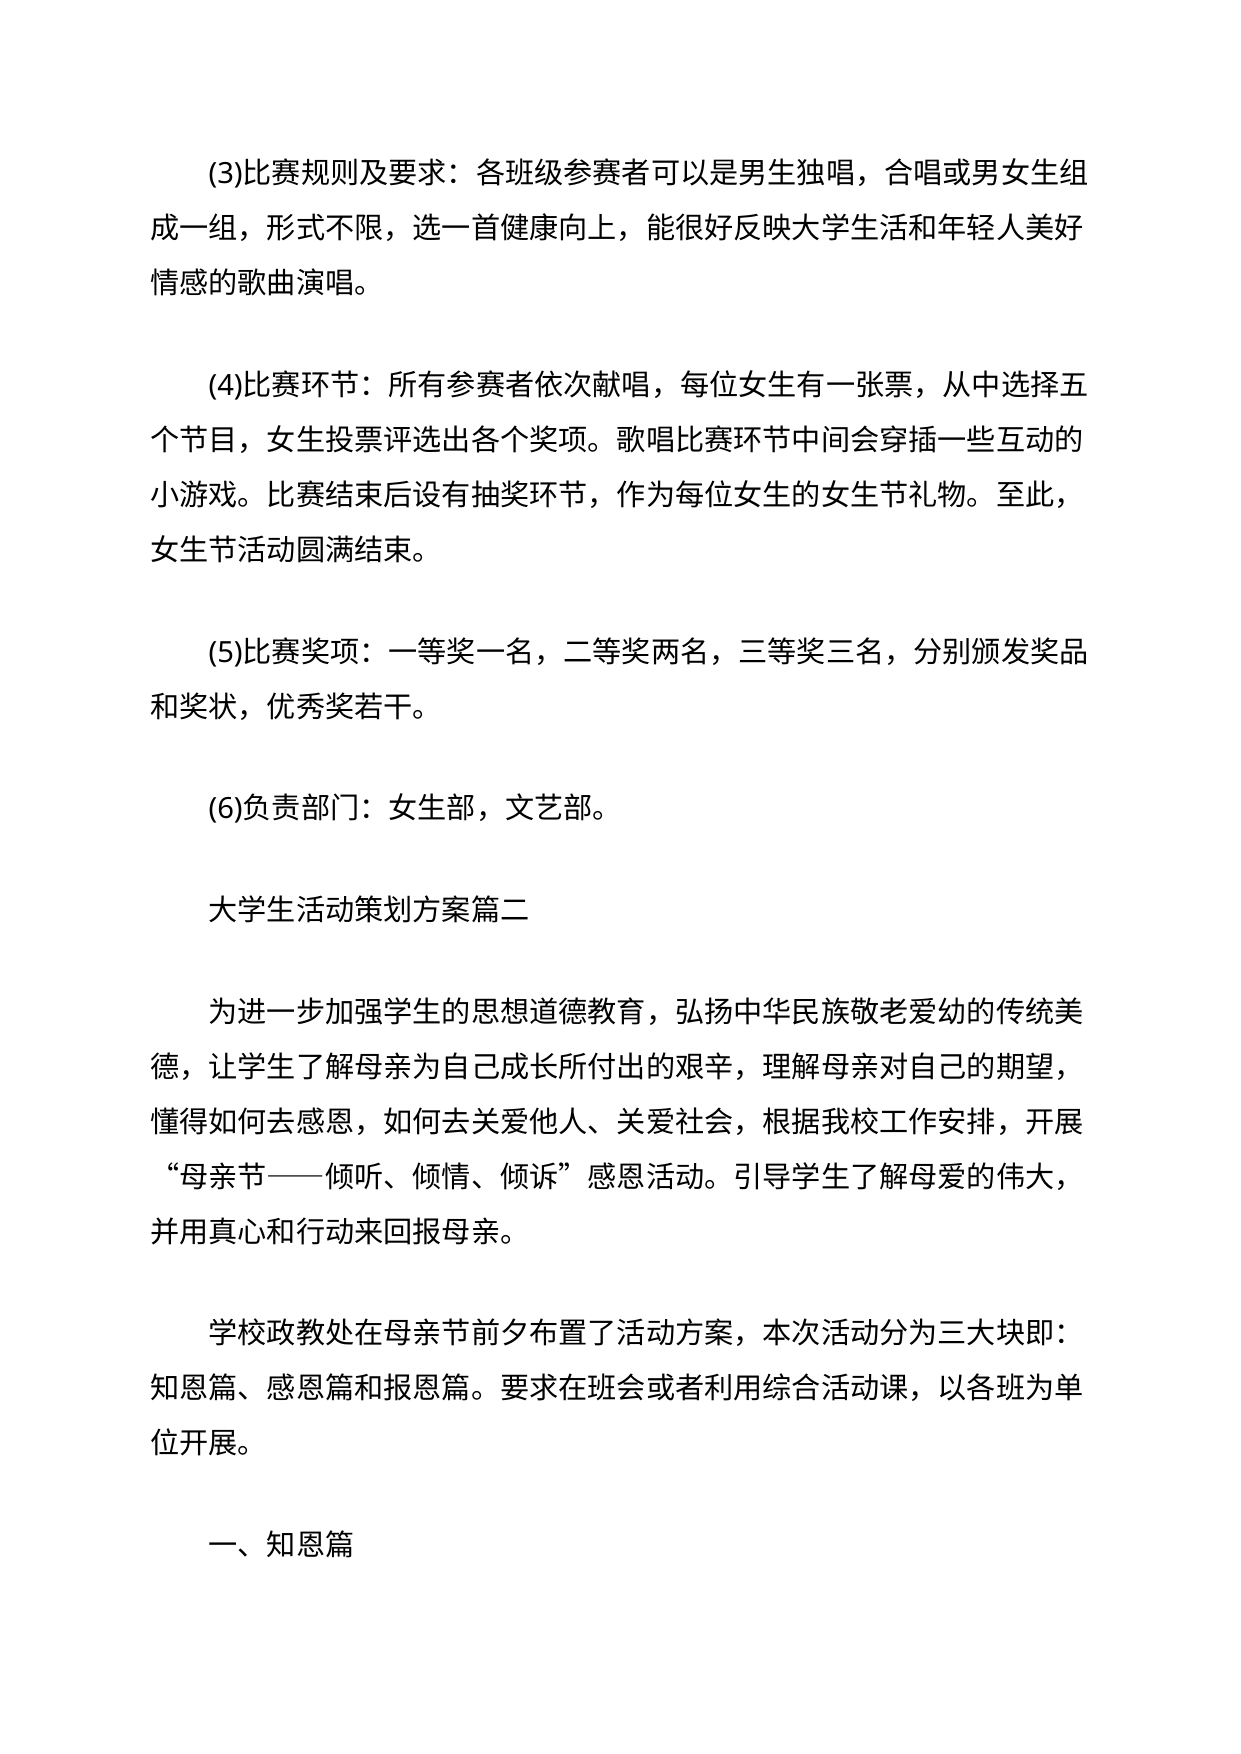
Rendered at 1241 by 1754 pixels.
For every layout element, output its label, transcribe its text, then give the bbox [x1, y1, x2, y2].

text 为进一步加强学生的思想道德教育，弘扬中华民族敬老爱幼的传统美德，让学生了解母亲为自己成长所付出的艰辛，理解母亲对自己的期望，懂得如何去感恩，如何去关爱他人、关爱社会，根据我校工作安排，开展“母亲节——倾听、倾情、倾诉”感恩活动。引导学生了解母爱的伟大，并用真心和行动来回报母亲。 [150, 989, 1090, 1251]
text 一、知恩篇 [150, 1522, 1090, 1564]
text 学校政教处在母亲节前夕布置了活动方案，本次活动分为三大块即：知恩篇、感恩篇和报恩篇。要求在班会或者利用综合活动课，以各班为单位开展。 [150, 1310, 1090, 1462]
text (4)比赛环节：所有参赛者依次献唱，每位女生有一张票，从中选择五个节目，女生投票评选出各个奖项。歌唱比赛环节中间会穿插一些互动的小游戏。比赛结束后设有抽奖环节，作为每位女生的女生节礼物。至此，女生节活动圆满结束。 [150, 362, 1090, 569]
text (5)比赛奖项：一等奖一名，二等奖两名，三等奖三名，分别颁发奖品和奖状，优秀奖若干。 [150, 628, 1090, 726]
text 大学生活动策划方案篇二 [150, 887, 1090, 929]
text (3)比赛规则及要求：各班级参赛者可以是男生独唱，合唱或男女生组成一组，形式不限，选一首健康向上，能很好反映大学生活和年轻人美好情感的歌曲演唱。 [150, 150, 1090, 302]
text (6)负责部门：女生部，文艺部。 [150, 785, 1090, 827]
